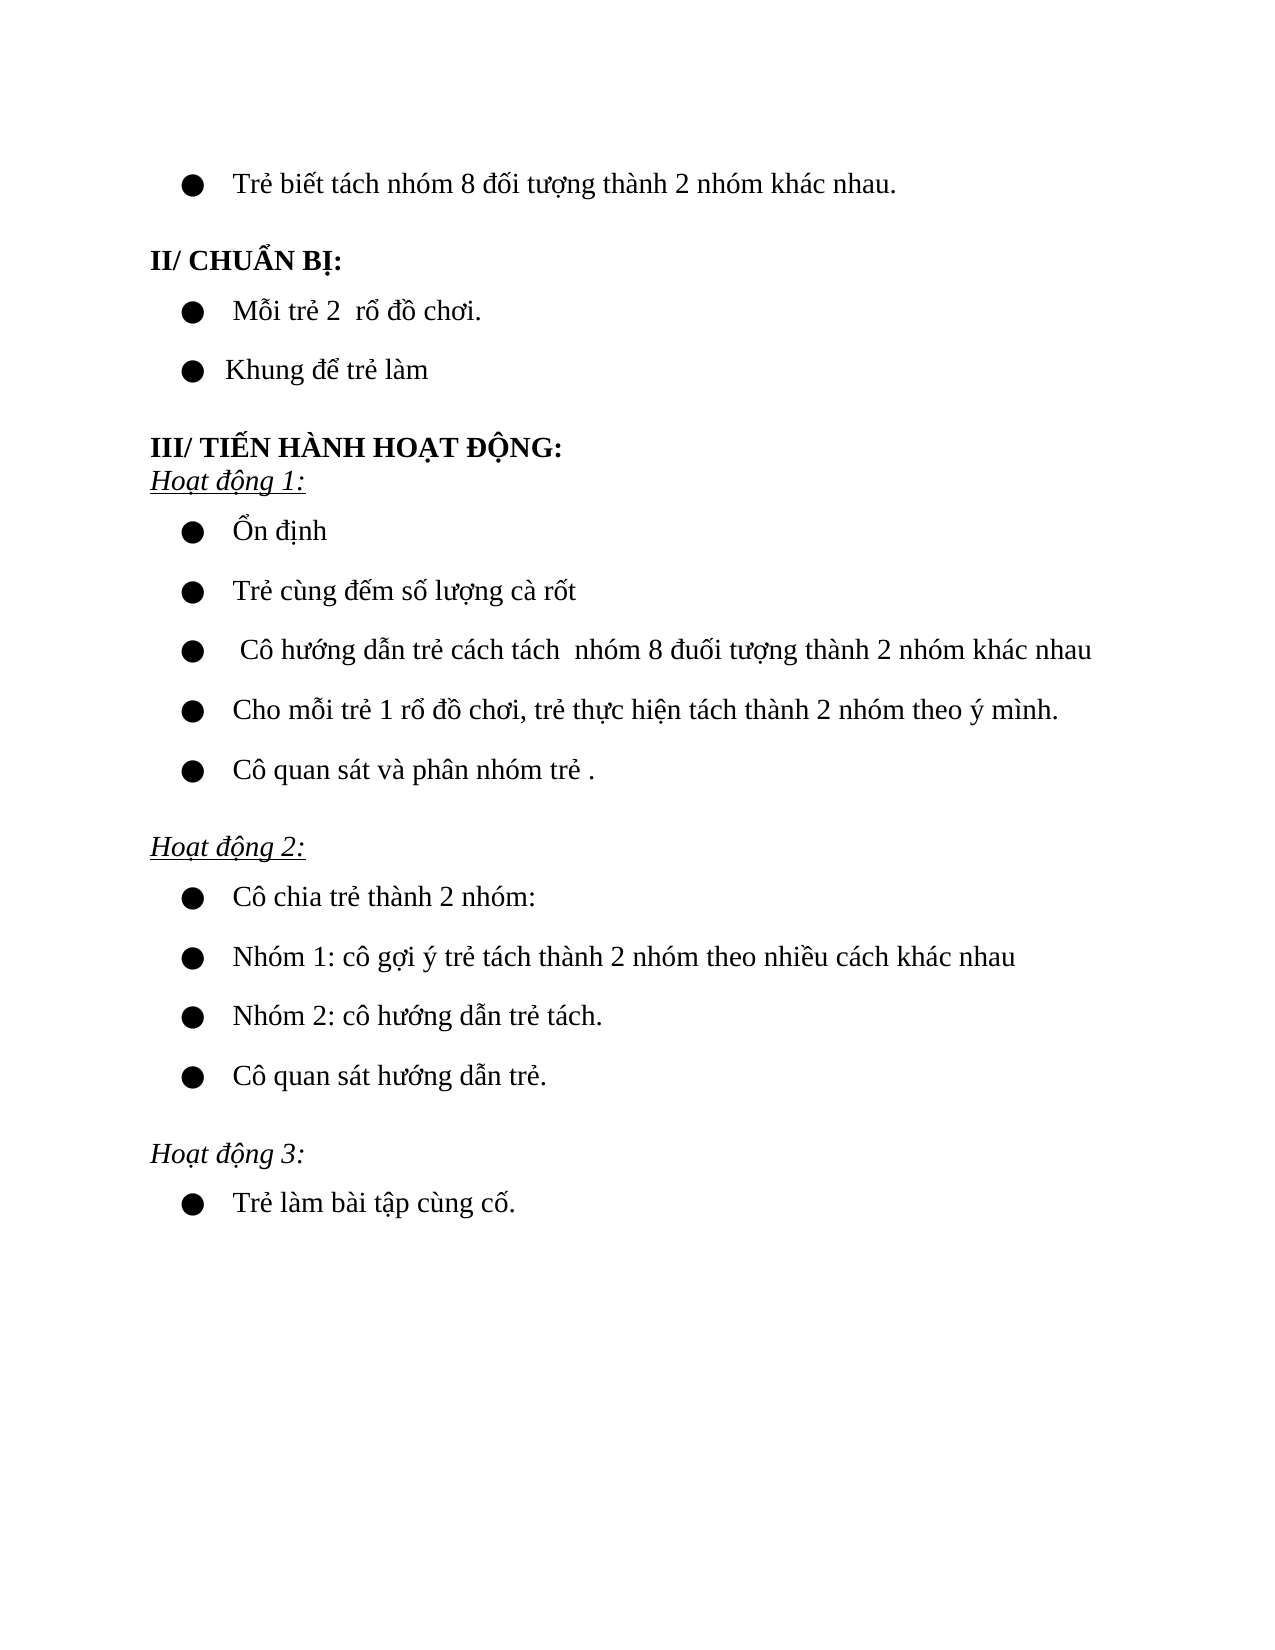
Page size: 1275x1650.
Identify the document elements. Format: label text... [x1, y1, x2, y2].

list Nhóm 1: cô gợi ý trẻ tách thành 2 nhóm theo nhiều cách khác nhau [172, 923, 1125, 983]
list Cho mỗi trẻ 1 rổ đồ chơi, trẻ thực hiện tách thành 2 nhóm theo ý mình. [172, 676, 1125, 736]
list Nhóm 2: cô hướng dẫn trẻ tách. [172, 983, 1125, 1042]
list Khung để trẻ làm [172, 337, 1125, 396]
text Hoạt động 1: [150, 463, 1125, 497]
list Ổn định [172, 497, 1125, 557]
list Cô quan sát hướng dẫn trẻ. [172, 1042, 1125, 1102]
text III/ TIẾN HÀNH HOẠT ĐỘNG: [150, 430, 1125, 463]
list Cô chia trẻ thành 2 nhóm: [172, 863, 1125, 923]
list Trẻ biết tách nhóm 8 đối tượng thành 2 nhóm khác nhau. [172, 150, 1125, 210]
text Hoạt động 3: [150, 1136, 1125, 1169]
list Trẻ làm bài tập cùng cố. [172, 1169, 1125, 1229]
list Cô quan sát và phân nhóm trẻ . [172, 736, 1125, 796]
list Cô hướng dẫn trẻ cách tách nhóm 8 đuối tượng thành 2 nhóm khác nhau [172, 617, 1125, 676]
list Mỗi trẻ 2 rổ đồ chơi. [172, 277, 1125, 337]
text Hoạt động 2: [150, 829, 1125, 863]
text II/ CHUẨN BỊ: [150, 243, 1125, 277]
list Trẻ cùng đếm số lượng cà rốt [172, 557, 1125, 617]
